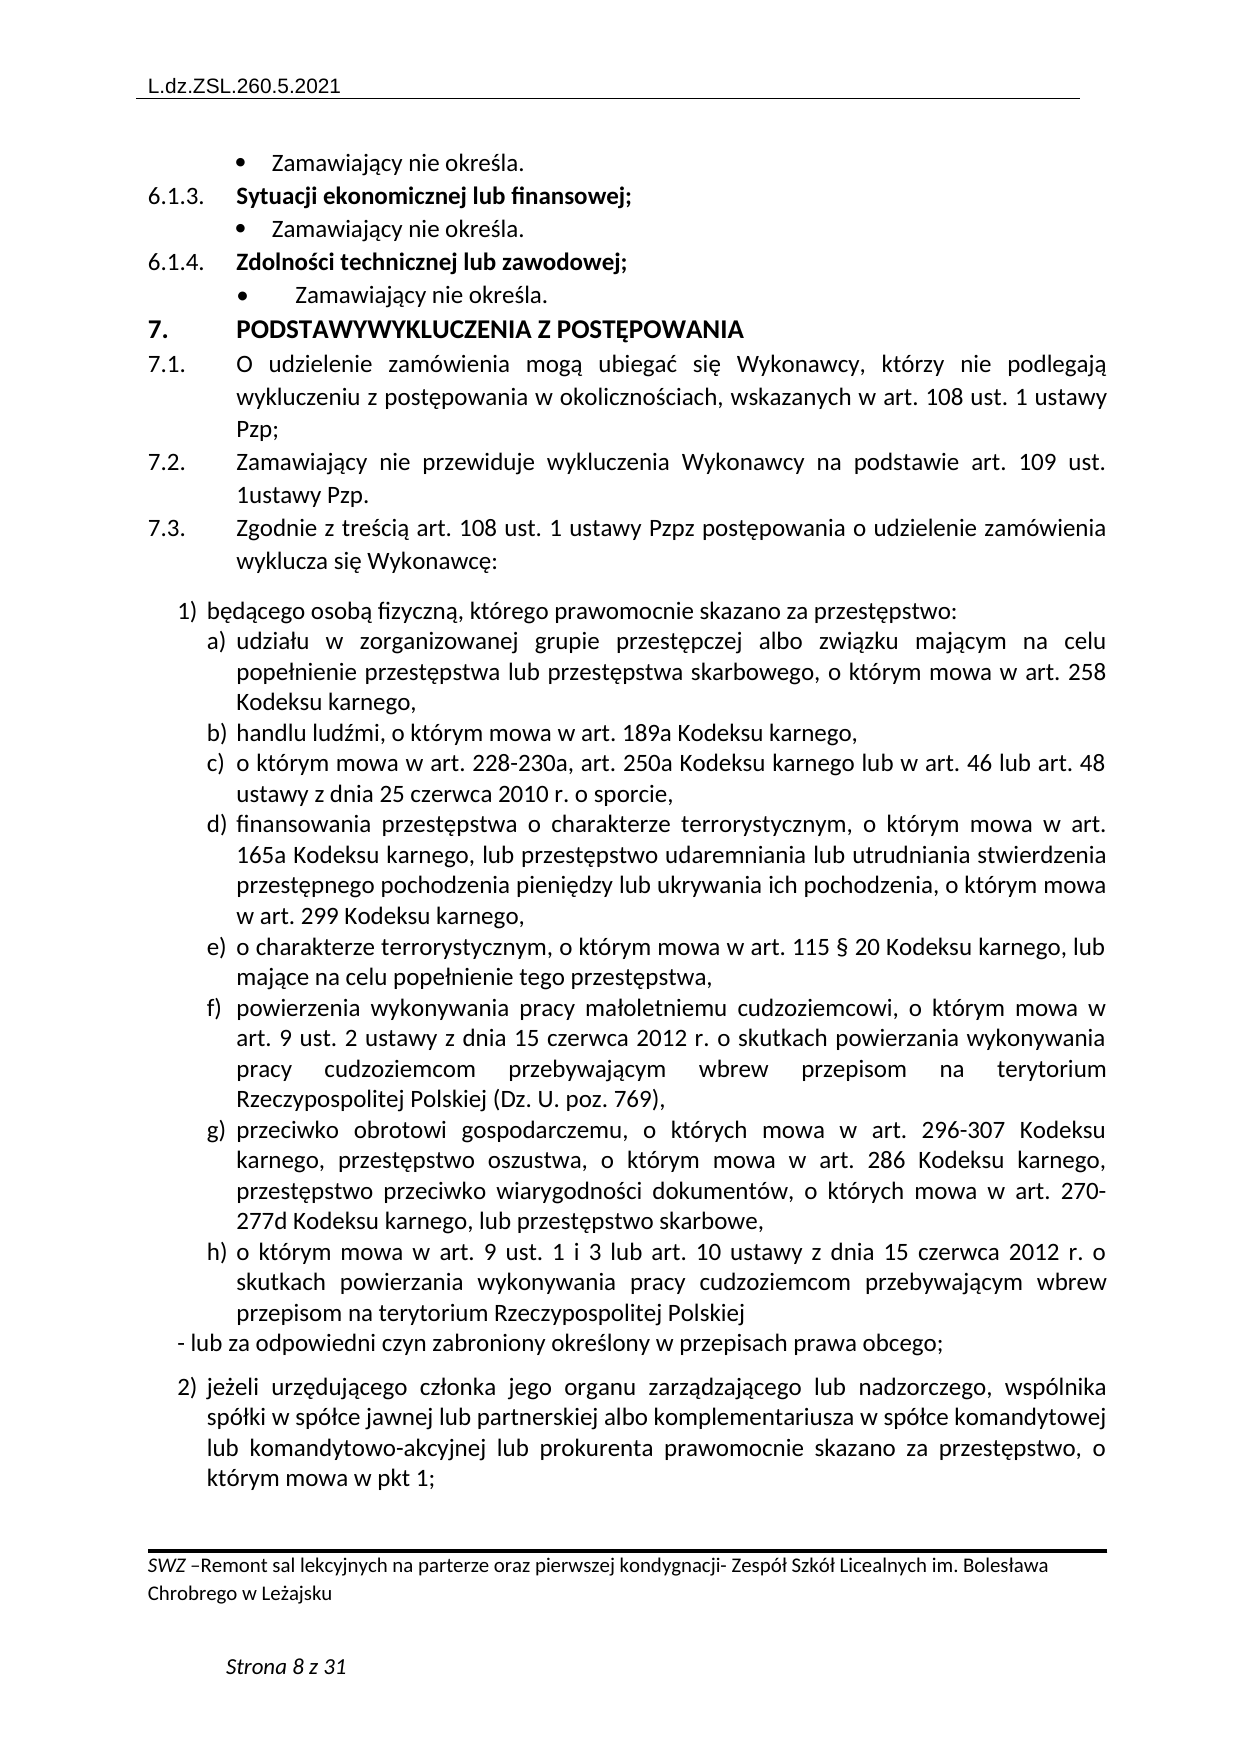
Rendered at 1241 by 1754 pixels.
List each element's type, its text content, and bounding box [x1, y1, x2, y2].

list • Zamawiający nie określa. [236, 279, 1107, 310]
text e) o charakterze terrorystycznym, o którym mowa w art. 115 § 20 Kodeksu karnego, lub mające na celu popełnienie tego przestępstwa, [207, 931, 1107, 992]
text h) o którym mowa w art. 9 ust. 1 i 3 lub art. 10 ustawy z dnia 15 czerwca 2012 r. o skutkach powierzania wykonywania pracy cudzoziemcom przebywającym wbrew przepisom na terytorium Rzeczypospolitej Polskiej [207, 1236, 1107, 1327]
list Zamawiający nie określa. [236, 213, 1107, 244]
text 2) jeżeli urzędującego członka jego organu zarządzającego lub nadzorczego, wspólnika spółki w spółce jawnej lub partnerskiej albo komplementariusza w spółce komandytowej lub komandytowo-akcyjnej lub prokurenta prawomocnie skazano za przestępstwo, o którym mowa w pkt 1; [177, 1371, 1107, 1493]
list Sytuacji ekonomicznej lub finansowej; [148, 181, 1107, 211]
text a) udziału w zorganizowanej grupie przestępczej albo związku mającym na celu popełnienie przestępstwa lub przestępstwa skarbowego, o którym mowa w art. 258 Kodeksu karnego, [207, 625, 1107, 717]
text b) handlu ludźmi, o którym mowa w art. 189a Kodeksu karnego, [207, 717, 1107, 747]
list Zamawiający nie przewiduje wykluczenia Wykonawcy na podstawie art. 109 ust. 1ustawy Pzp. [148, 447, 1107, 510]
text g) przeciwko obrotowi gospodarczemu, o których mowa w art. 296-307 Kodeksu karnego, przestępstwo oszustwa, o którym mowa w art. 286 Kodeksu karnego, przestępstwo przeciwko wiarygodności dokumentów, o których mowa w art. 270-277d Kodeksu karnego, lub przestępstwo skarbowe, [207, 1114, 1107, 1236]
text c) o którym mowa w art. 228-230a, art. 250a Kodeksu karnego lub w art. 46 lub art. 48 ustawy z dnia 25 czerwca 2010 r. o sporcie, [207, 747, 1107, 808]
text d) finansowania przestępstwa o charakterze terrorystycznym, o którym mowa w art. 165a Kodeksu karnego, lub przestępstwo udaremniania lub utrudniania stwierdzenia przestępnego pochodzenia pieniędzy lub ukrywania ich pochodzenia, o którym mowa w art. 299 Kodeksu karnego, [207, 808, 1107, 931]
list O udzielenie zamówienia mogą ubiegać się Wykonawcy, którzy nie podlegają wykluczeniu z postępowania w okolicznościach, wskazanych w art. 108 ust. 1 ustawy Pzp; [148, 348, 1107, 444]
text 1) będącego osobą fizyczną, którego prawomocnie skazano za przestępstwo: [177, 595, 1107, 625]
list Zdolności technicznej lub zawodowej; [148, 246, 1107, 277]
list Zgodnie z treścią art. 108 ust. 1 ustawy Pzpz postępowania o udzielenie zamówienia wyklucza się Wykonawcę: [148, 512, 1107, 576]
list PODSTAWYWYKLUCZENIA Z POSTĘPOWANIA [148, 312, 1107, 345]
text f) powierzenia wykonywania pracy małoletniemu cudzoziemcowi, o którym mowa w art. 9 ust. 2 ustawy z dnia 15 czerwca 2012 r. o skutkach powierzania wykonywania pracy cudzoziemcom przebywającym wbrew przepisom na terytorium Rzeczypospolitej Polskiej (Dz. U. poz. 769), [207, 992, 1107, 1114]
list Zamawiający nie określa. [236, 148, 1107, 178]
text - lub za odpowiedni czyn zabroniony określony w przepisach prawa obcego; [177, 1327, 1107, 1358]
